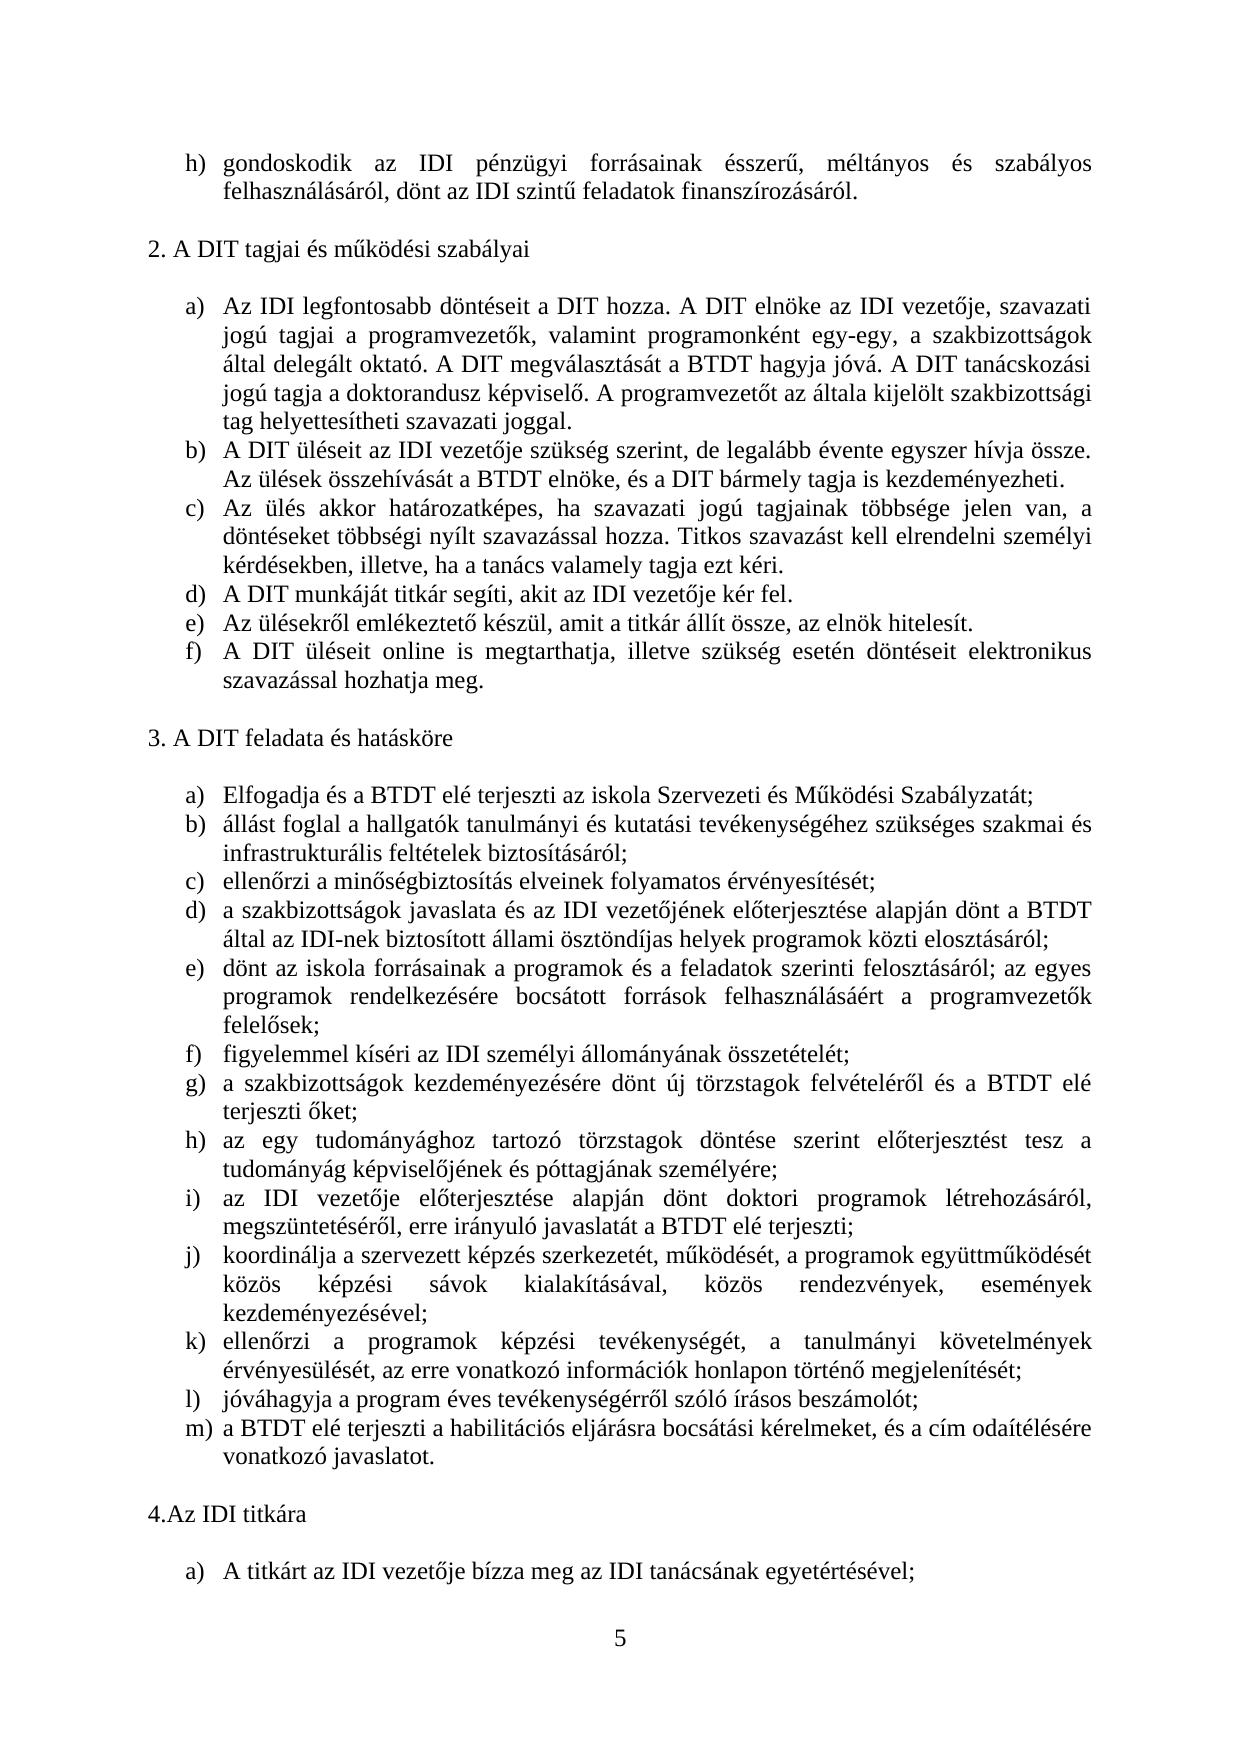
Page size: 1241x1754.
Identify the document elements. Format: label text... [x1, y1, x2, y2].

list Az ülésekről emlékeztető készül, amit a titkár állít össze, az elnök hitelesít. [185, 608, 1093, 636]
text 4.Az IDI titkára [148, 1499, 1093, 1528]
list A titkárt az IDI vezetője bízza meg az IDI tanácsának egyetértésével; [185, 1556, 1093, 1585]
list A DIT munkáját titkár segíti, akit az IDI vezetője kér fel. [185, 579, 1093, 608]
list ellenőrzi a programok képzési tevékenységét, a tanulmányi követelmények érvényesülését, az erre vonatkozó információk honlapon történő megjelenítését; [185, 1326, 1093, 1384]
list állást foglal a hallgatók tanulmányi és kutatási tevékenységéhez szükséges szakmai és infrastrukturális feltételek biztosításáról; [185, 809, 1093, 866]
text 2. A DIT tagjai és működési szabályai [148, 234, 1093, 263]
list a szakbizottságok kezdeményezésére dönt új törzstagok felvételéről és a BTDT elé terjeszti őket; [185, 1068, 1093, 1125]
list a szakbizottságok javaslata és az IDI vezetőjének előterjesztése alapján dönt a BTDT által az IDI-nek biztosított állami ösztöndíjas helyek programok közti elosztásáról; [185, 895, 1093, 953]
text 3. A DIT feladata és hatásköre [148, 723, 1093, 751]
list A DIT üléseit online is megtarthatja, illetve szükség esetén döntéseit elektronikus szavazással hozhatja meg. [185, 636, 1093, 694]
list az egy tudományághoz tartozó törzstagok döntése szerint előterjesztést tesz a tudományág képviselőjének és póttagjának személyére; [185, 1125, 1093, 1183]
list ellenőrzi a minőségbiztosítás elveinek folyamatos érvényesítését; [185, 866, 1093, 895]
list gondoskodik az IDI pénzügyi forrásainak ésszerű, méltányos és szabályos felhasználásáról, dönt az IDI szintű feladatok finanszírozásáról. [185, 148, 1093, 205]
list jóváhagyja a program éves tevékenységérről szóló írásos beszámolót; [185, 1384, 1093, 1413]
list Az IDI legfontosabb döntéseit a DIT hozza. A DIT elnöke az IDI vezetője, szavazati jogú tagjai a programvezetők, valamint programonként egy-egy, a szakbizottságok által delegált oktató. A DIT megválasztását a BTDT hagyja jóvá. A DIT tanácskozási jogú tagja a doktorandusz képviselő. A programvezetőt az általa kijelölt szakbizottsági tag helyettesítheti szavazati joggal. [185, 291, 1093, 435]
list A DIT üléseit az IDI vezetője szükség szerint, de legalább évente egyszer hívja össze. Az ülések összehívását a BTDT elnöke, és a DIT bármely tagja is kezdeményezheti. [185, 435, 1093, 493]
list a BTDT elé terjeszti a habilitációs eljárásra bocsátási kérelmeket, és a cím odaítélésére vonatkozó javaslatot. [185, 1413, 1093, 1470]
list koordinálja a szervezett képzés szerkezetét, működését, a programok együttműködését közös képzési sávok kialakításával, közös rendezvények, események kezdeményezésével; [185, 1240, 1093, 1326]
list dönt az iskola forrásainak a programok és a feladatok szerinti felosztásáról; az egyes programok rendelkezésére bocsátott források felhasználásáért a programvezetők felelősek; [185, 953, 1093, 1039]
list Elfogadja és a BTDT elé terjeszti az iskola Szervezeti és Működési Szabályzatát; [185, 780, 1093, 809]
list az IDI vezetője előterjesztése alapján dönt doktori programok létrehozásáról, megszüntetéséről, erre irányuló javaslatát a BTDT elé terjeszti; [185, 1183, 1093, 1240]
list figyelemmel kíséri az IDI személyi állományának összetételét; [185, 1039, 1093, 1068]
list Az ülés akkor határozatképes, ha szavazati jogú tagjainak többsége jelen van, a döntéseket többségi nyílt szavazással hozza. Titkos szavazást kell elrendelni személyi kérdésekben, illetve, ha a tanács valamely tagja ezt kéri. [185, 493, 1093, 579]
